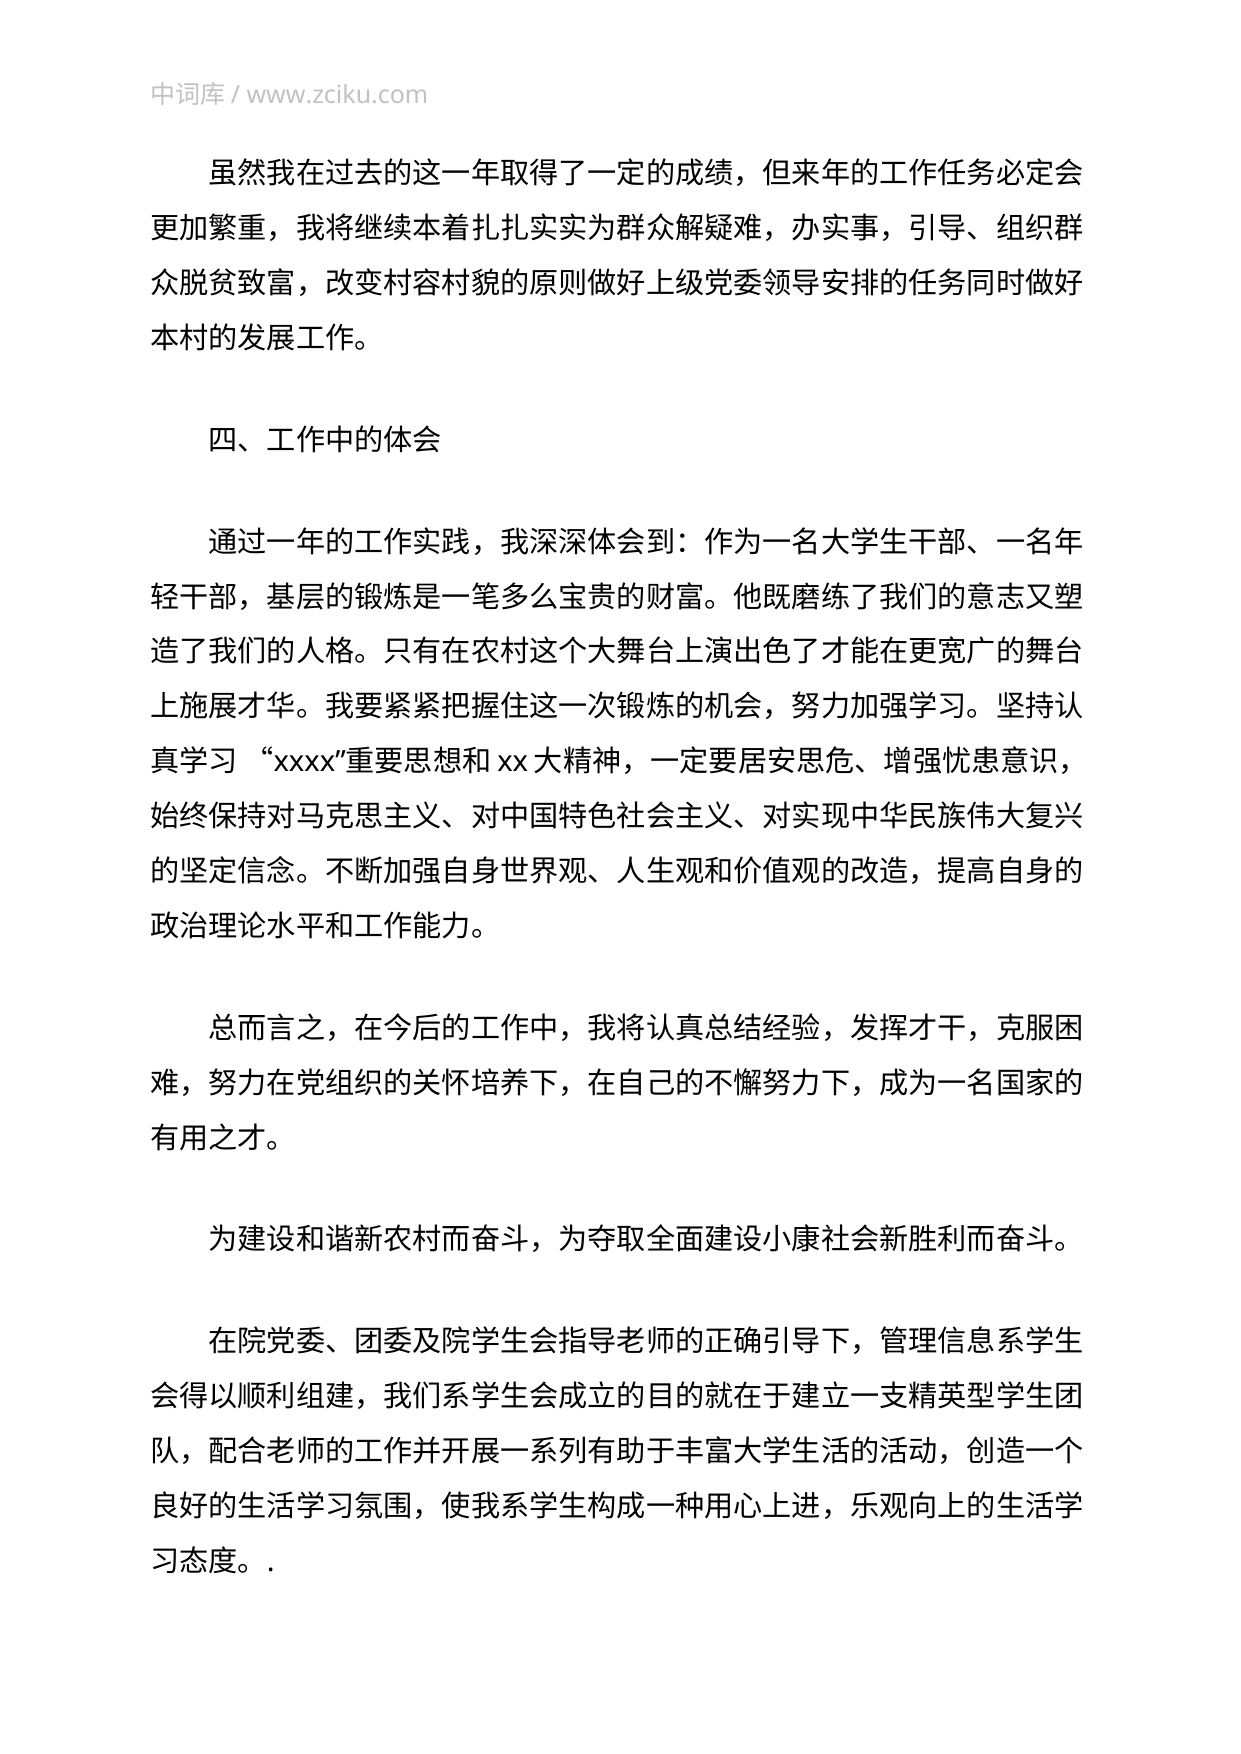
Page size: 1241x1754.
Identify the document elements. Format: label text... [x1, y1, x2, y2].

text 总而言之，在今后的工作中，我将认真总结经验，发挥才干，克服困难，努力在党组织的关怀培养下，在自己的不懈努力下，成为一名国家的有用之才。 [150, 1004, 1090, 1156]
text 四、工作中的体会 [150, 416, 1090, 459]
text 通过一年的工作实践，我深深体会到：作为一名大学生干部、一名年轻干部，基层的锻炼是一笔多么宝贵的财富。他既磨练了我们的意志又塑造了我们的人格。只有在农村这个大舞台上演出色了才能在更宽广的舞台上施展才华。我要紧紧把握住这一次锻炼的机会，努力加强学习。坚持认真学习 “xxxx”重要思想和xx大精神，一定要居安思危、增强忧患意识，始终保持对马克思主义、对中国特色社会主义、对实现中华民族伟大复兴的坚定信念。不断加强自身世界观、人生观和价值观的改造，提高自身的政治理论水平和工作能力。 [150, 518, 1090, 945]
text 在院党委、团委及院学生会指导老师的正确引导下，管理信息系学生会得以顺利组建，我们系学生会成立的目的就在于建立一支精英型学生团队，配合老师的工作并开展一系列有助于丰富大学生活的活动，创造一个良好的生活学习氛围，使我系学生构成一种用心上进，乐观向上的生活学习态度。. [150, 1318, 1090, 1580]
text 虽然我在过去的这一年取得了一定的成绩，但来年的工作任务必定会更加繁重，我将继续本着扎扎实实为群众解疑难，办实事，引导、组织群众脱贫致富，改变村容村貌的原则做好上级党委领导安排的任务同时做好本村的发展工作。 [150, 150, 1090, 357]
text 为建设和谐新农村而奋斗，为夺取全面建设小康社会新胜利而奋斗。 [150, 1216, 1090, 1258]
